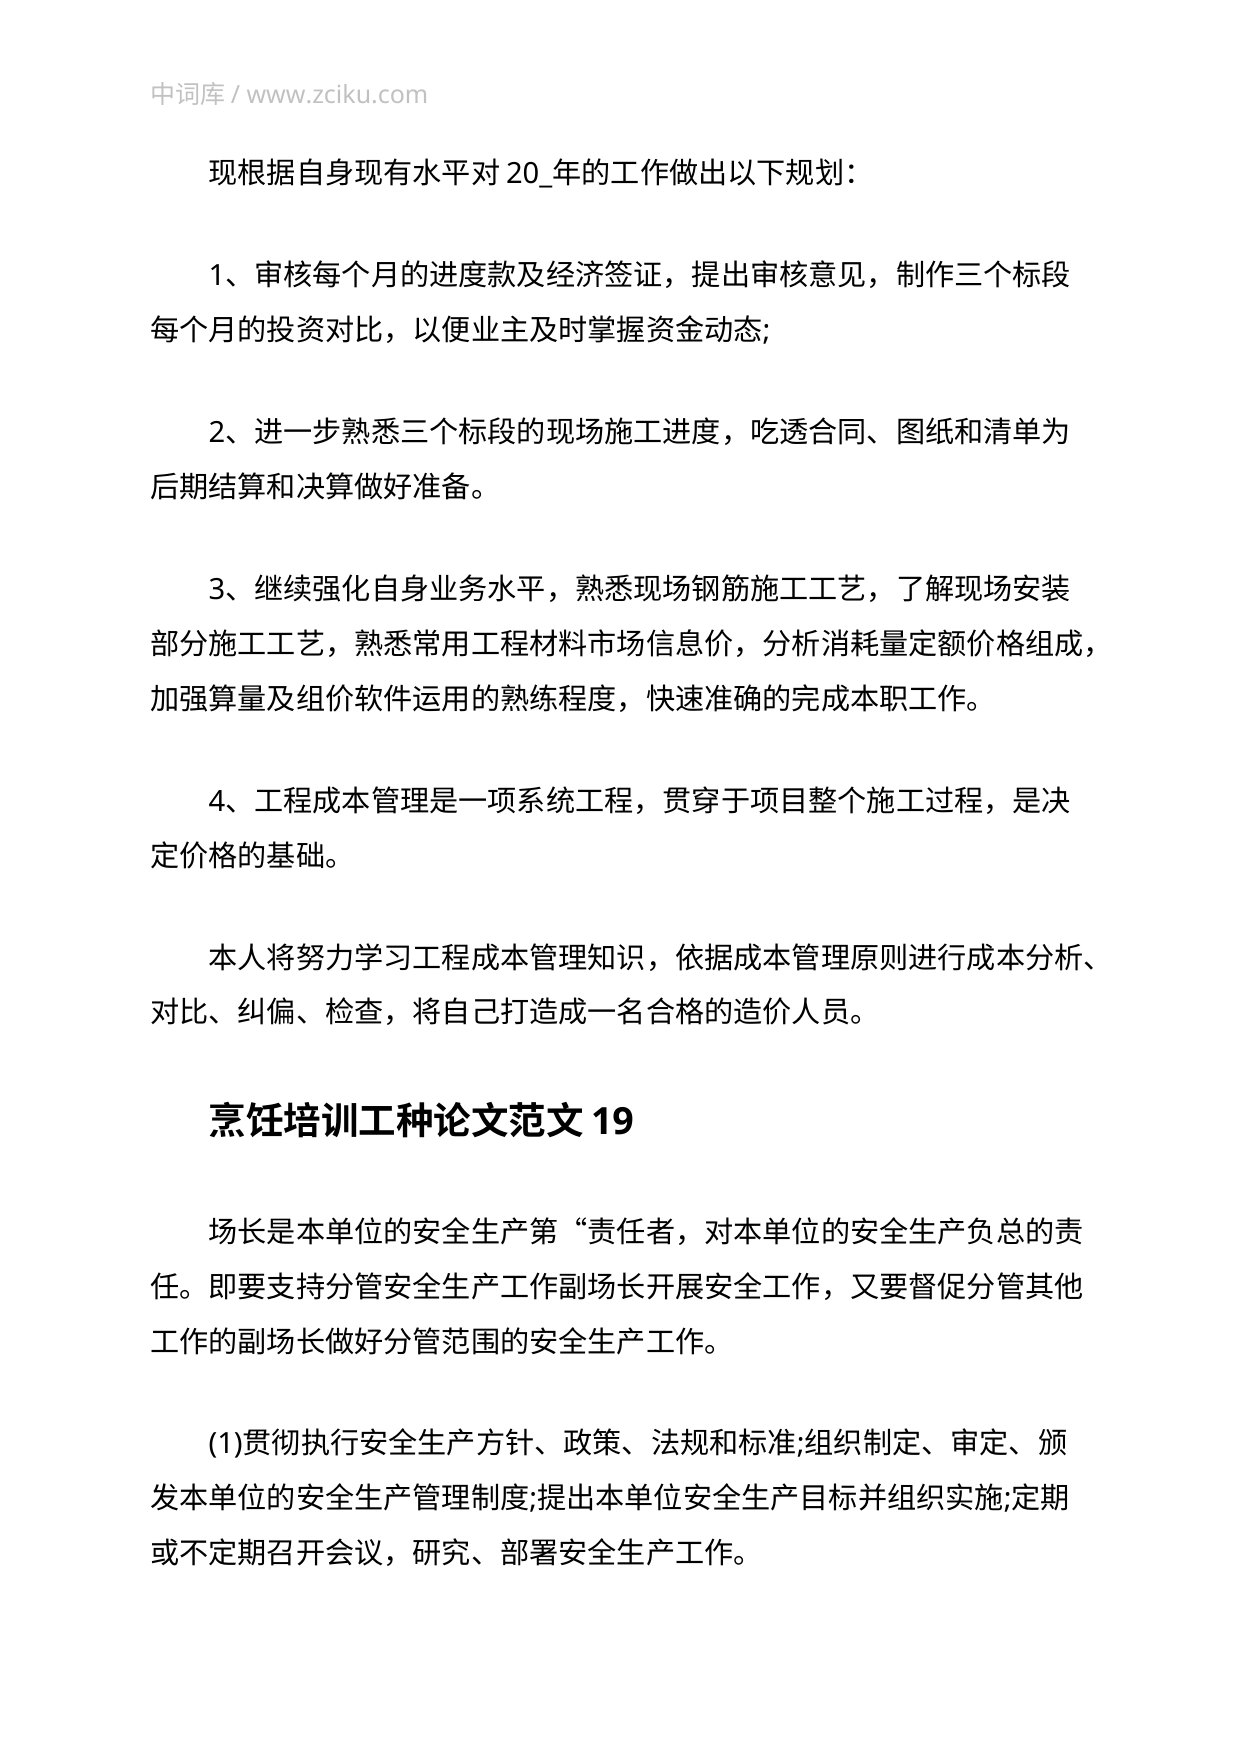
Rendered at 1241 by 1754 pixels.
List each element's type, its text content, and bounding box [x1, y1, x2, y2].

text 1、审核每个月的进度款及经济签证，提出审核意见，制作三个标段每个月的投资对比，以便业主及时掌握资金动态; [150, 252, 1090, 349]
text 4、工程成本管理是一项系统工程，贯穿于项目整个施工过程，是决定价格的基础。 [150, 777, 1090, 875]
text 3、继续强化自身业务水平，熟悉现场钢筋施工工艺，了解现场安装部分施工工艺，熟悉常用工程材料市场信息价，分析消耗量定额价格组成，加强算量及组价软件运用的熟练程度，快速准确的完成本职工作。 [150, 566, 1090, 718]
text 本人将努力学习工程成本管理知识，依据成本管理原则进行成本分析、对比、纠偏、检查，将自己打造成一名合格的造价人员。 [150, 934, 1090, 1031]
text 2、进一步熟悉三个标段的现场施工进度，吃透合同、图纸和清单为后期结算和决算做好准备。 [150, 409, 1090, 506]
text 烹饪培训工种论文范文19 [150, 1091, 1090, 1145]
text 现根据自身现有水平对20_年的工作做出以下规划： [150, 150, 1090, 192]
text 场长是本单位的安全生产第“责任者，对本单位的安全生产负总的责任。即要支持分管安全生产工作副场长开展安全工作，又要督促分管其他工作的副场长做好分管范围的安全生产工作。 [150, 1208, 1090, 1361]
text (1)贯彻执行安全生产方针、政策、法规和标准;组织制定、审定、颁发本单位的安全生产管理制度;提出本单位安全生产目标并组织实施;定期或不定期召开会议，研究、部署安全生产工作。 [150, 1420, 1090, 1572]
